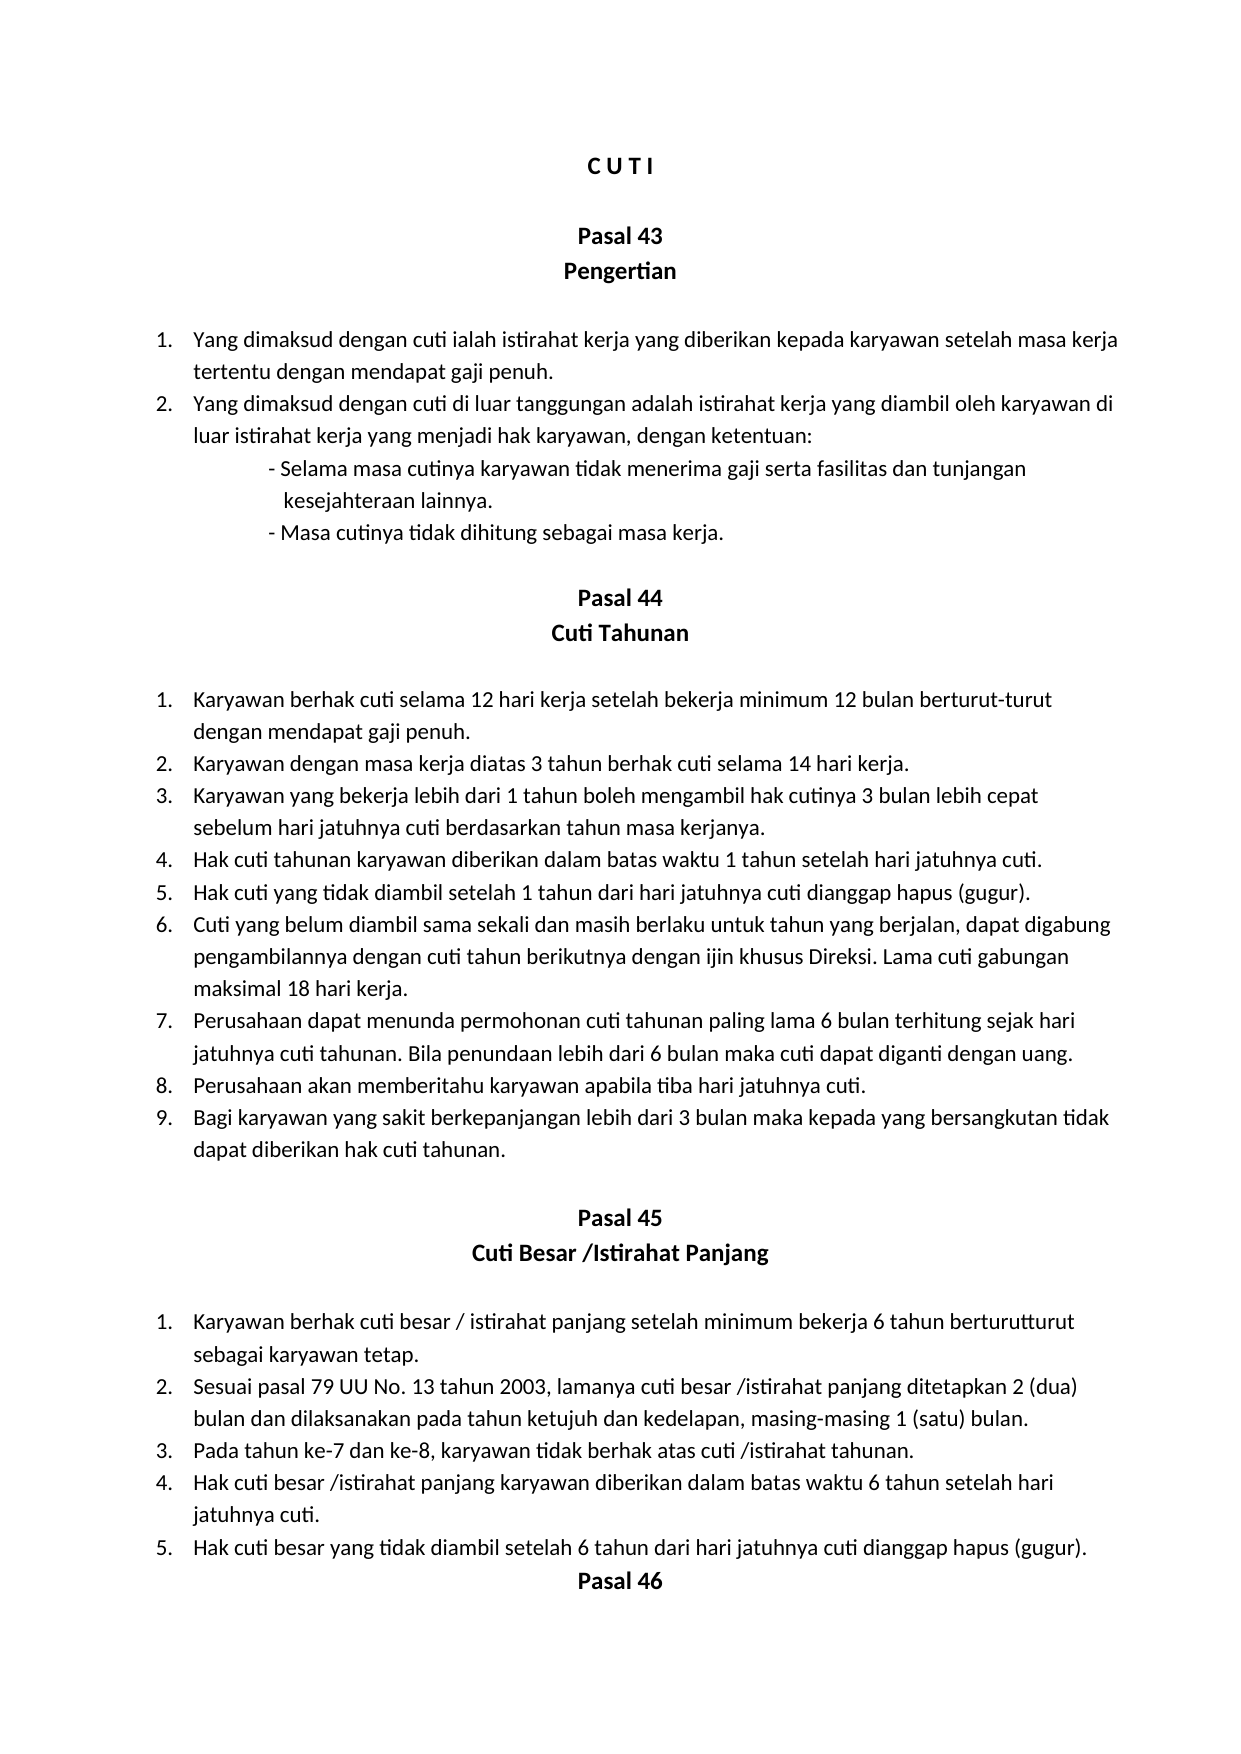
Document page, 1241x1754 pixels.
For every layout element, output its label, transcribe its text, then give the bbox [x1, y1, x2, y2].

list Karyawan dengan masa kerja diatas 3 tahun berhak cuti selama 14 hari kerja. [156, 749, 1122, 777]
list Hak cuti yang tidak diambil setelah 1 tahun dari hari jatuhnya cuti dianggap hapus (gugur). [156, 878, 1122, 906]
text Cuti Tahunan [118, 617, 1122, 648]
list Bagi karyawan yang sakit berkepanjangan lebih dari 3 bulan maka kepada yang bersangkutan tidak dapat diberikan hak cuti tahunan. [156, 1103, 1122, 1163]
list Karyawan yang bekerja lebih dari 1 tahun boleh mengambil hak cutinya 3 bulan lebih cepat sebelum hari jatuhnya cuti berdasarkan tahun masa kerjanya. [156, 781, 1122, 841]
text Pasal 45 [118, 1202, 1122, 1233]
text - Selama masa cutinya karyawan tidak menerima gaji serta fasilitas dan tunjangan [118, 454, 1122, 482]
text - Masa cutinya tidak dihitung sebagai masa kerja. [118, 518, 1122, 546]
list Yang dimaksud dengan cuti di luar tanggungan adalah istirahat kerja yang diambil oleh karyawan di luar istirahat kerja yang menjadi hak karyawan, dengan ketentuan: [156, 389, 1122, 449]
text Pasal 44 [118, 582, 1122, 613]
list Hak cuti besar yang tidak diambil setelah 6 tahun dari hari jatuhnya cuti dianggap hapus (gugur). [156, 1533, 1122, 1561]
list Karyawan berhak cuti selama 12 hari kerja setelah bekerja minimum 12 bulan berturut-turut dengan mendapat gaji penuh. [156, 685, 1122, 745]
list Hak cuti besar /istirahat panjang karyawan diberikan dalam batas waktu 6 tahun setelah hari jatuhnya cuti. [156, 1468, 1122, 1529]
text Pengertian [118, 255, 1122, 286]
text C U T I [118, 150, 1122, 181]
list Cuti yang belum diambil sama sekali dan masih berlaku untuk tahun yang berjalan, dapat digabung pengambilannya dengan cuti tahun berikutnya dengan ijin khusus Direksi. Lama cuti gabungan maksimal 18 hari kerja. [156, 910, 1122, 1002]
list Hak cuti tahunan karyawan diberikan dalam batas waktu 1 tahun setelah hari jatuhnya cuti. [156, 846, 1122, 874]
list Perusahaan akan memberitahu karyawan apabila tiba hari jatuhnya cuti. [156, 1071, 1122, 1099]
text kesejahteraan lainnya. [193, 486, 1122, 514]
list Perusahaan dapat menunda permohonan cuti tahunan paling lama 6 bulan terhitung sejak hari jatuhnya cuti tahunan. Bila penundaan lebih dari 6 bulan maka cuti dapat diganti dengan uang. [156, 1007, 1122, 1067]
list Yang dimaksud dengan cuti ialah istirahat kerja yang diberikan kepada karyawan setelah masa kerja tertentu dengan mendapat gaji penuh. [156, 325, 1122, 385]
list Karyawan berhak cuti besar / istirahat panjang setelah minimum bekerja 6 tahun berturutturut sebagai karyawan tetap. [156, 1307, 1122, 1368]
list Pada tahun ke-7 dan ke-8, karyawan tidak berhak atas cuti /istirahat tahunan. [156, 1436, 1122, 1464]
text Cuti Besar /Istirahat Panjang [118, 1237, 1122, 1268]
text Pasal 46 [118, 1565, 1122, 1596]
text Pasal 43 [118, 220, 1122, 251]
list Sesuai pasal 79 UU No. 13 tahun 2003, lamanya cuti besar /istirahat panjang ditetapkan 2 (dua) bulan dan dilaksanakan pada tahun ketujuh dan kedelapan, masing-masing 1 (satu) bulan. [156, 1372, 1122, 1432]
